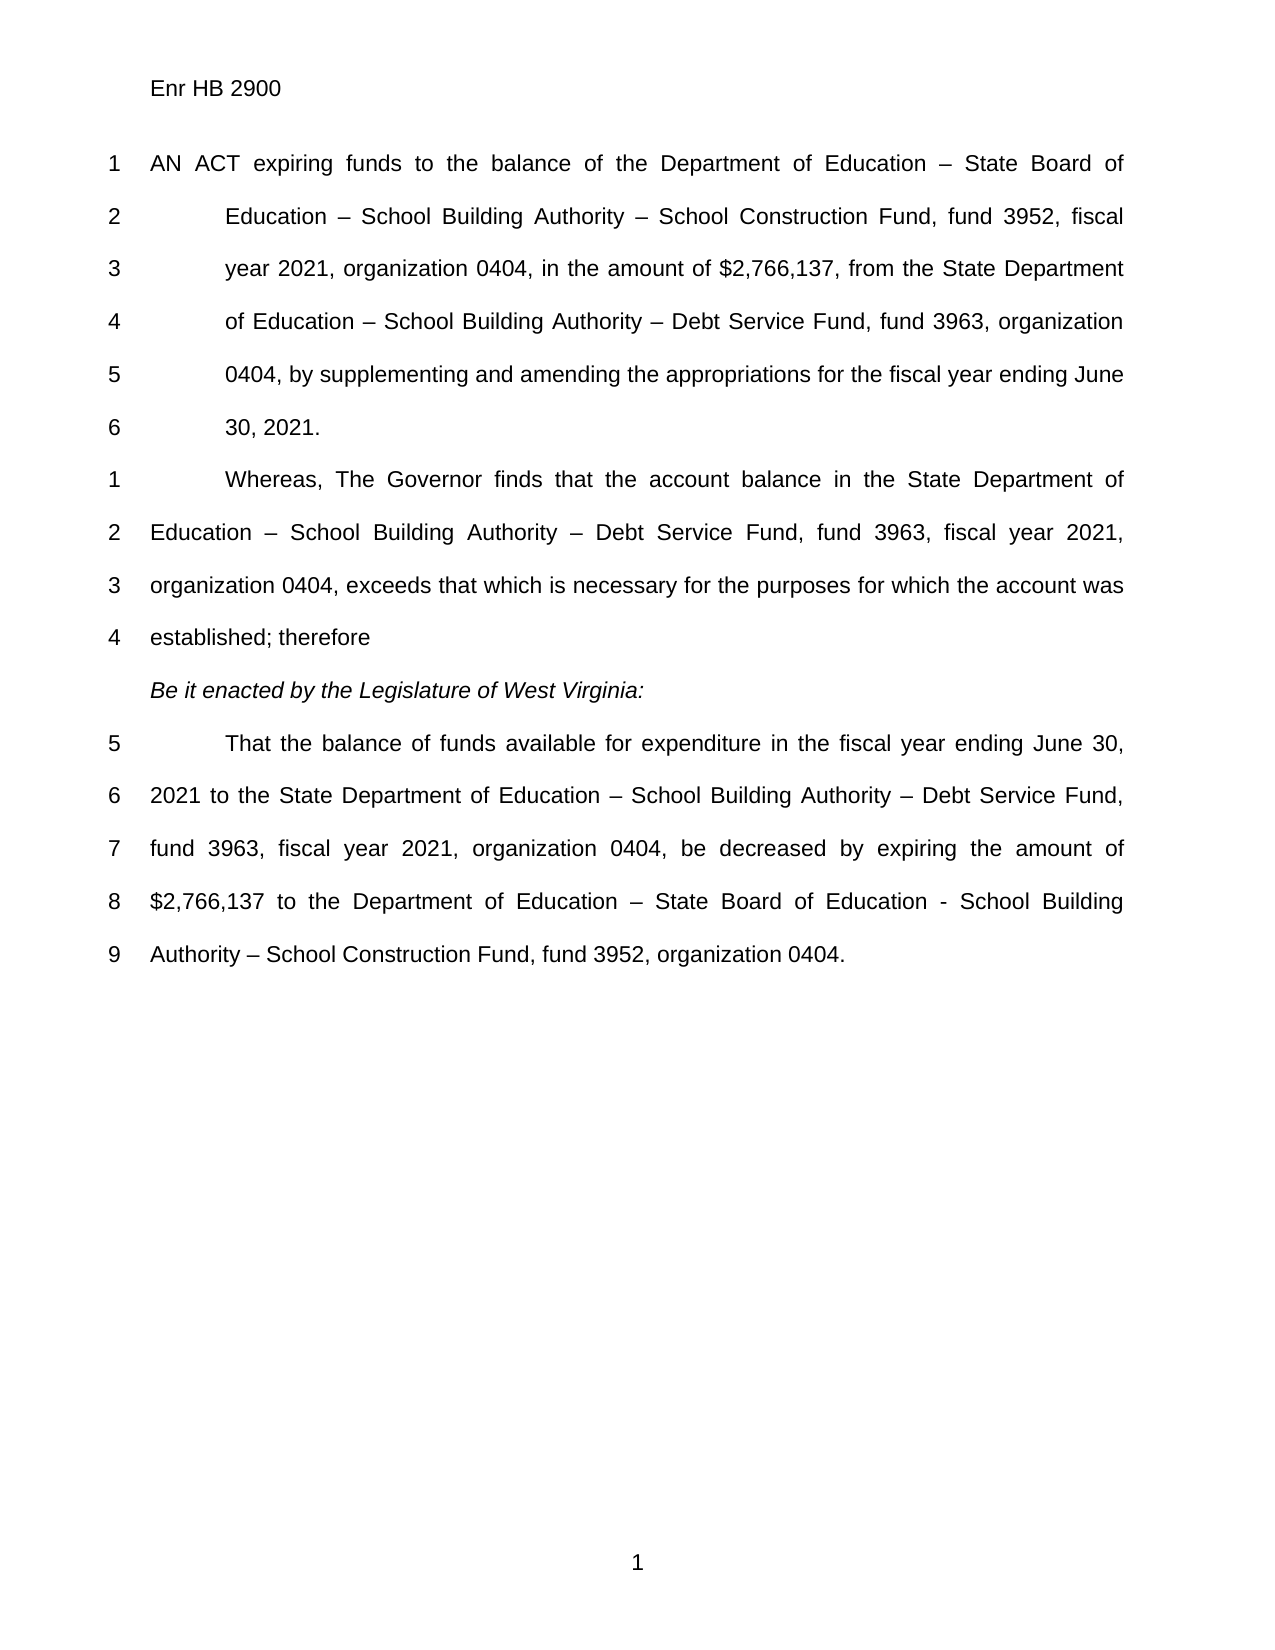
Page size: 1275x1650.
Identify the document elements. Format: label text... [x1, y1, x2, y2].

text That the balance of funds available for expenditure in the fiscal year ending June 30, 2021 to the State Department of Education – School Building Authority – Debt Service Fund, fund 3963, fiscal year 2021, organization 0404, be decreased by expiring the amount of $2,766,137 to the Department of Education – State Board of Education - School Building Authority – School Construction Fund, fund 3952, organization 0404. [150, 730, 1125, 967]
text Be it enacted by the Legislature of West Virginia: [150, 677, 1125, 703]
text Whereas, The Governor finds that the account balance in the State Department of Education – School Building Authority – Debt Service Fund, fund 3963, fiscal year 2021, organization 0404, exceeds that which is necessary for the purposes for which the account was established; therefore [150, 466, 1125, 651]
title AN ACT expiring funds to the balance of the Department of Education – State Board of Education – School Building Authority – School Construction Fund, fund 3952, fiscal year 2021, organization 0404, in the amount of $2,766,137, from the State Department of Education – School Building Authority – Debt Service Fund, fund 3963, organization 0404, by supplementing and amending the appropriations for the fiscal year ending June 30, 2021. [150, 150, 1125, 440]
